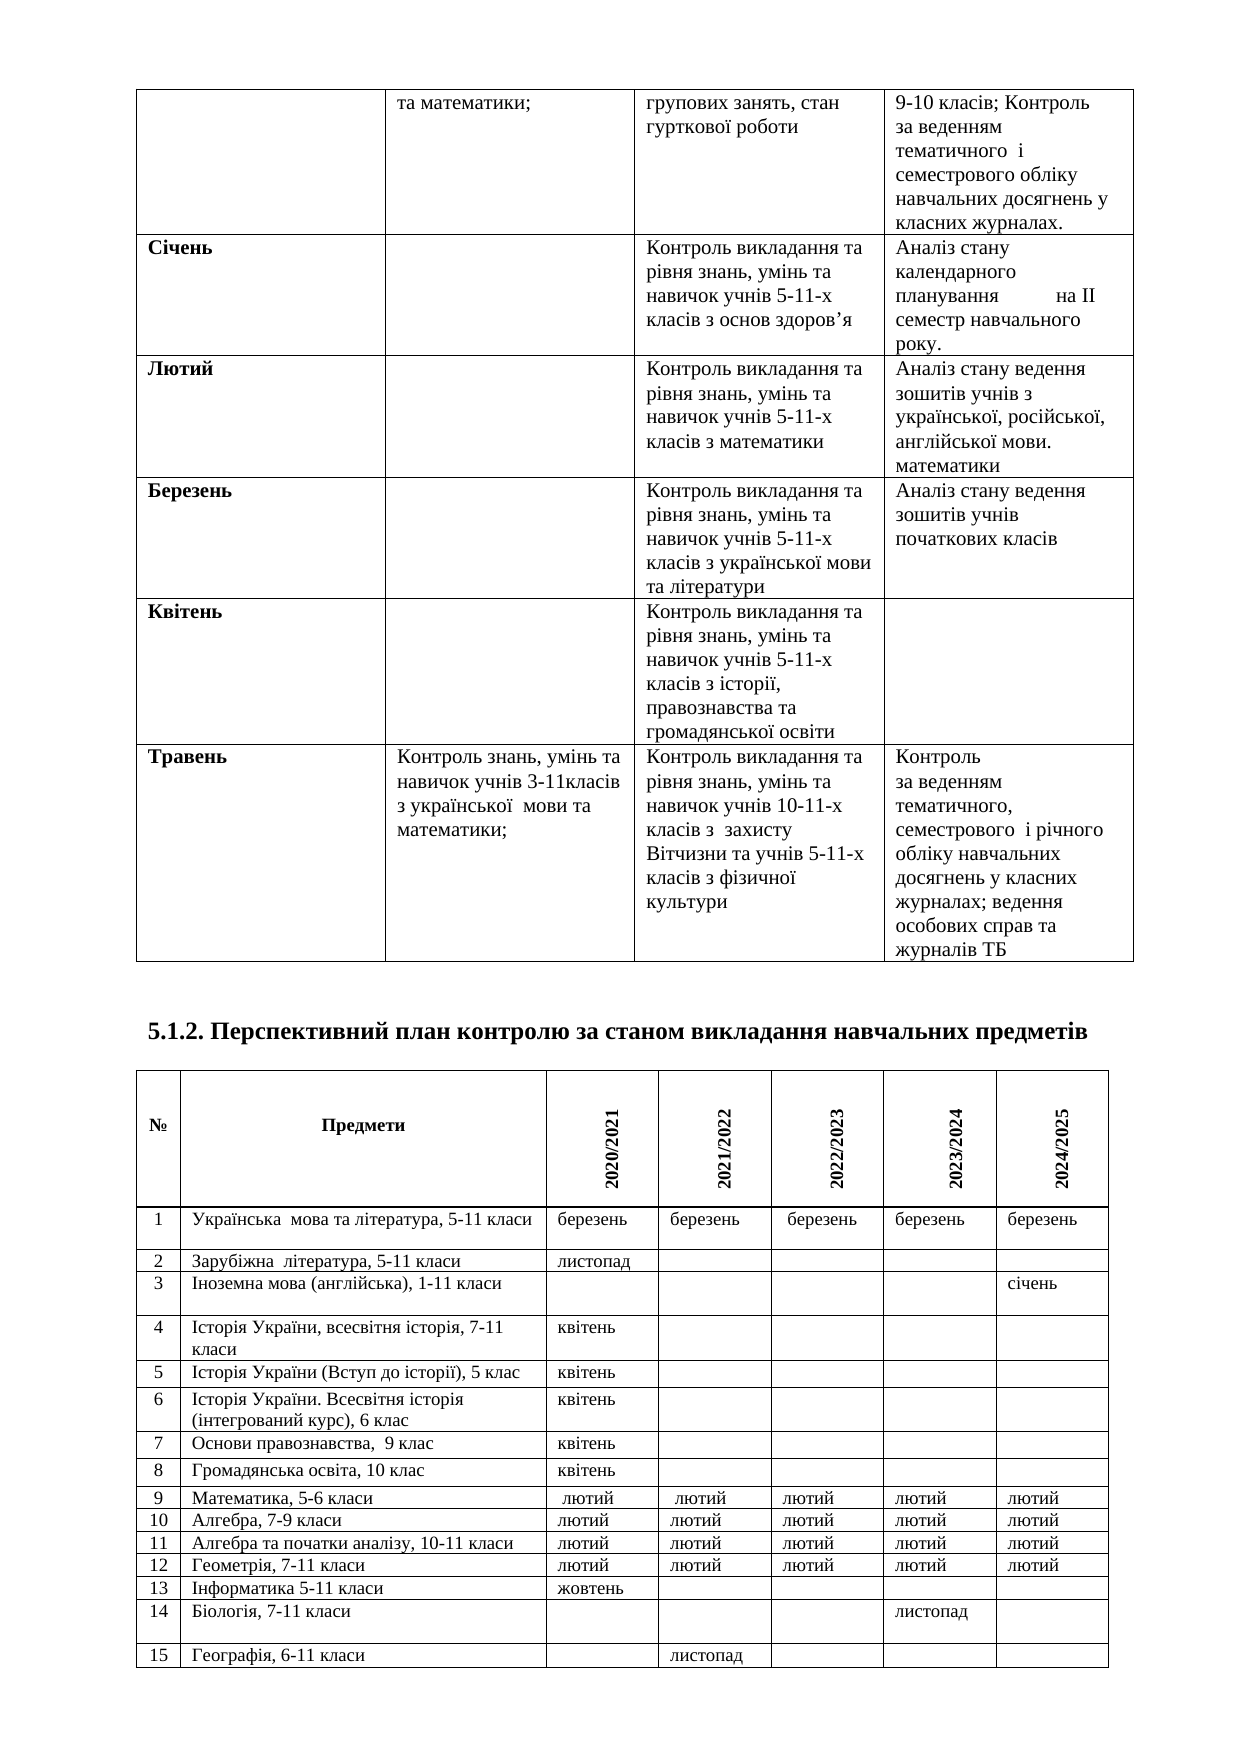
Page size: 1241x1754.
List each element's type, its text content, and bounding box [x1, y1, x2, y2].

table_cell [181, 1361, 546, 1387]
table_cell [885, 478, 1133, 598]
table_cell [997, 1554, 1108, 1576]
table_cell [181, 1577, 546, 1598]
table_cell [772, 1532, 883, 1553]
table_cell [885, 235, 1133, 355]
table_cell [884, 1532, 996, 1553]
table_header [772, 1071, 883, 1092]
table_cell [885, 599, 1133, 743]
text 5.1.2. Перспективний план контролю за станом викладання навчальних предметів [148, 1016, 1152, 1045]
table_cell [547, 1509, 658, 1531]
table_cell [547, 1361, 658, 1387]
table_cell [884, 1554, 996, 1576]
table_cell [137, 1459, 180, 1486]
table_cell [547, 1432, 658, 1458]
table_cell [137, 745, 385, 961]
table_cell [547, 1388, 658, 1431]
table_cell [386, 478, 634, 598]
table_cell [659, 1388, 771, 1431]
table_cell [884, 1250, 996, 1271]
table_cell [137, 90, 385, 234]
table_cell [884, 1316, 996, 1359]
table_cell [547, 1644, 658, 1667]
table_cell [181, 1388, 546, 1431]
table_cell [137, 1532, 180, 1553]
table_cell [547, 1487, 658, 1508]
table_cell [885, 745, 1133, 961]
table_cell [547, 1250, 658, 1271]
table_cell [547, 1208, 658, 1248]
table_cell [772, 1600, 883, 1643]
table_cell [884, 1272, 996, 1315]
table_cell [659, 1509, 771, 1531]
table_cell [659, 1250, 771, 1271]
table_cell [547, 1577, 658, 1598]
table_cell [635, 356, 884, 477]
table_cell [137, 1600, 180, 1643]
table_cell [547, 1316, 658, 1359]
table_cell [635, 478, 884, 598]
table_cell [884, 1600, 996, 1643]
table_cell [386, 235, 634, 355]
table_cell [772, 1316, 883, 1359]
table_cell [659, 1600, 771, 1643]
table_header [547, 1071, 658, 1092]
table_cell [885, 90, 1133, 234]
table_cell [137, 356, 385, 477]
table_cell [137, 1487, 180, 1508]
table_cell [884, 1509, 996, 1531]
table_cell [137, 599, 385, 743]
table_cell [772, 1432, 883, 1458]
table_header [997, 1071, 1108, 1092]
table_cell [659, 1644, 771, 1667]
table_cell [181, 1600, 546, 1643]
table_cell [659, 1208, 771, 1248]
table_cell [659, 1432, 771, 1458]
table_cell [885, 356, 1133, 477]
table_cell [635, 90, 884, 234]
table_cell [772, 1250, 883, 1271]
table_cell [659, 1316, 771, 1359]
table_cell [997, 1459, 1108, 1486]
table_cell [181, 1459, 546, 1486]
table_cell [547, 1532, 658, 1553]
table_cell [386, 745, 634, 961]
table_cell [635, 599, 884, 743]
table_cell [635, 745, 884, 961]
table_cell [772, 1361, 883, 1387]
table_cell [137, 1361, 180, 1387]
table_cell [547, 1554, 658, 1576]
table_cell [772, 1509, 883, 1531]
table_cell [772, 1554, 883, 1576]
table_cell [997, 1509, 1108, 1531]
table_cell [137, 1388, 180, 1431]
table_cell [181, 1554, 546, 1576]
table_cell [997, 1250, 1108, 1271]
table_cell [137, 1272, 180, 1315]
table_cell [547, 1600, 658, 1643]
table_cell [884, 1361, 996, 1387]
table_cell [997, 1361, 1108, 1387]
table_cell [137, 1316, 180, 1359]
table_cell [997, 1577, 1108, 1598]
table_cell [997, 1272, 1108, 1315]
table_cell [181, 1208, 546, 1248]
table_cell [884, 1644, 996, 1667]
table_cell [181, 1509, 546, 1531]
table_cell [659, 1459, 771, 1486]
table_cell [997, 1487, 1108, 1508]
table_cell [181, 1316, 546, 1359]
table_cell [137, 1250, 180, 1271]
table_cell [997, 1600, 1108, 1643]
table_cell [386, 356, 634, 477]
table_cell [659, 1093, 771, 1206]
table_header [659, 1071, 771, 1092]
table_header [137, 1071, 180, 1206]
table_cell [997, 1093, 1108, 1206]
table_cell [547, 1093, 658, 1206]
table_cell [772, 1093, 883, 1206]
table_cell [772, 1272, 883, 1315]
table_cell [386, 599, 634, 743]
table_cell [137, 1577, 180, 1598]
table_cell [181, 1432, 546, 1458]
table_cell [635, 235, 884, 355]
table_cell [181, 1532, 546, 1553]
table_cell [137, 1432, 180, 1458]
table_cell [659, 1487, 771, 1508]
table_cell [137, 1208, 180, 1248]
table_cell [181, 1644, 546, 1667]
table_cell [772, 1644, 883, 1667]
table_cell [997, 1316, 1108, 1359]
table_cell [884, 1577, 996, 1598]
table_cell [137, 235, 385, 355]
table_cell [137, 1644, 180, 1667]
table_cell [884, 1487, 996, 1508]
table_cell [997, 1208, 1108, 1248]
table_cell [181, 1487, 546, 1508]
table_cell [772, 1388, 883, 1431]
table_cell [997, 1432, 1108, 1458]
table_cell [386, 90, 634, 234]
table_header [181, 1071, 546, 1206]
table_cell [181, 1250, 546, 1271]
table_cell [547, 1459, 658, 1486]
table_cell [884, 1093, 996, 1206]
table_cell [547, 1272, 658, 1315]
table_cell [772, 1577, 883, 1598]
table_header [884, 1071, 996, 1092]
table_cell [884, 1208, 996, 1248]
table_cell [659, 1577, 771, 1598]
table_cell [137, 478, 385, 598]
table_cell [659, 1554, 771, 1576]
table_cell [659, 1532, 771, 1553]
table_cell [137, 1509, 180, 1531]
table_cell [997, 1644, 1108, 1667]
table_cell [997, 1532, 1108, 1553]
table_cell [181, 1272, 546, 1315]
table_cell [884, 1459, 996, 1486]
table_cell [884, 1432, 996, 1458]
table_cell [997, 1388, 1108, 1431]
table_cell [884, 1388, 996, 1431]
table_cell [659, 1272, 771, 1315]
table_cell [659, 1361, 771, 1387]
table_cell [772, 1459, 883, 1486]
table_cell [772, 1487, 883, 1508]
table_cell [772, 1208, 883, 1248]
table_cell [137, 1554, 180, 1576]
